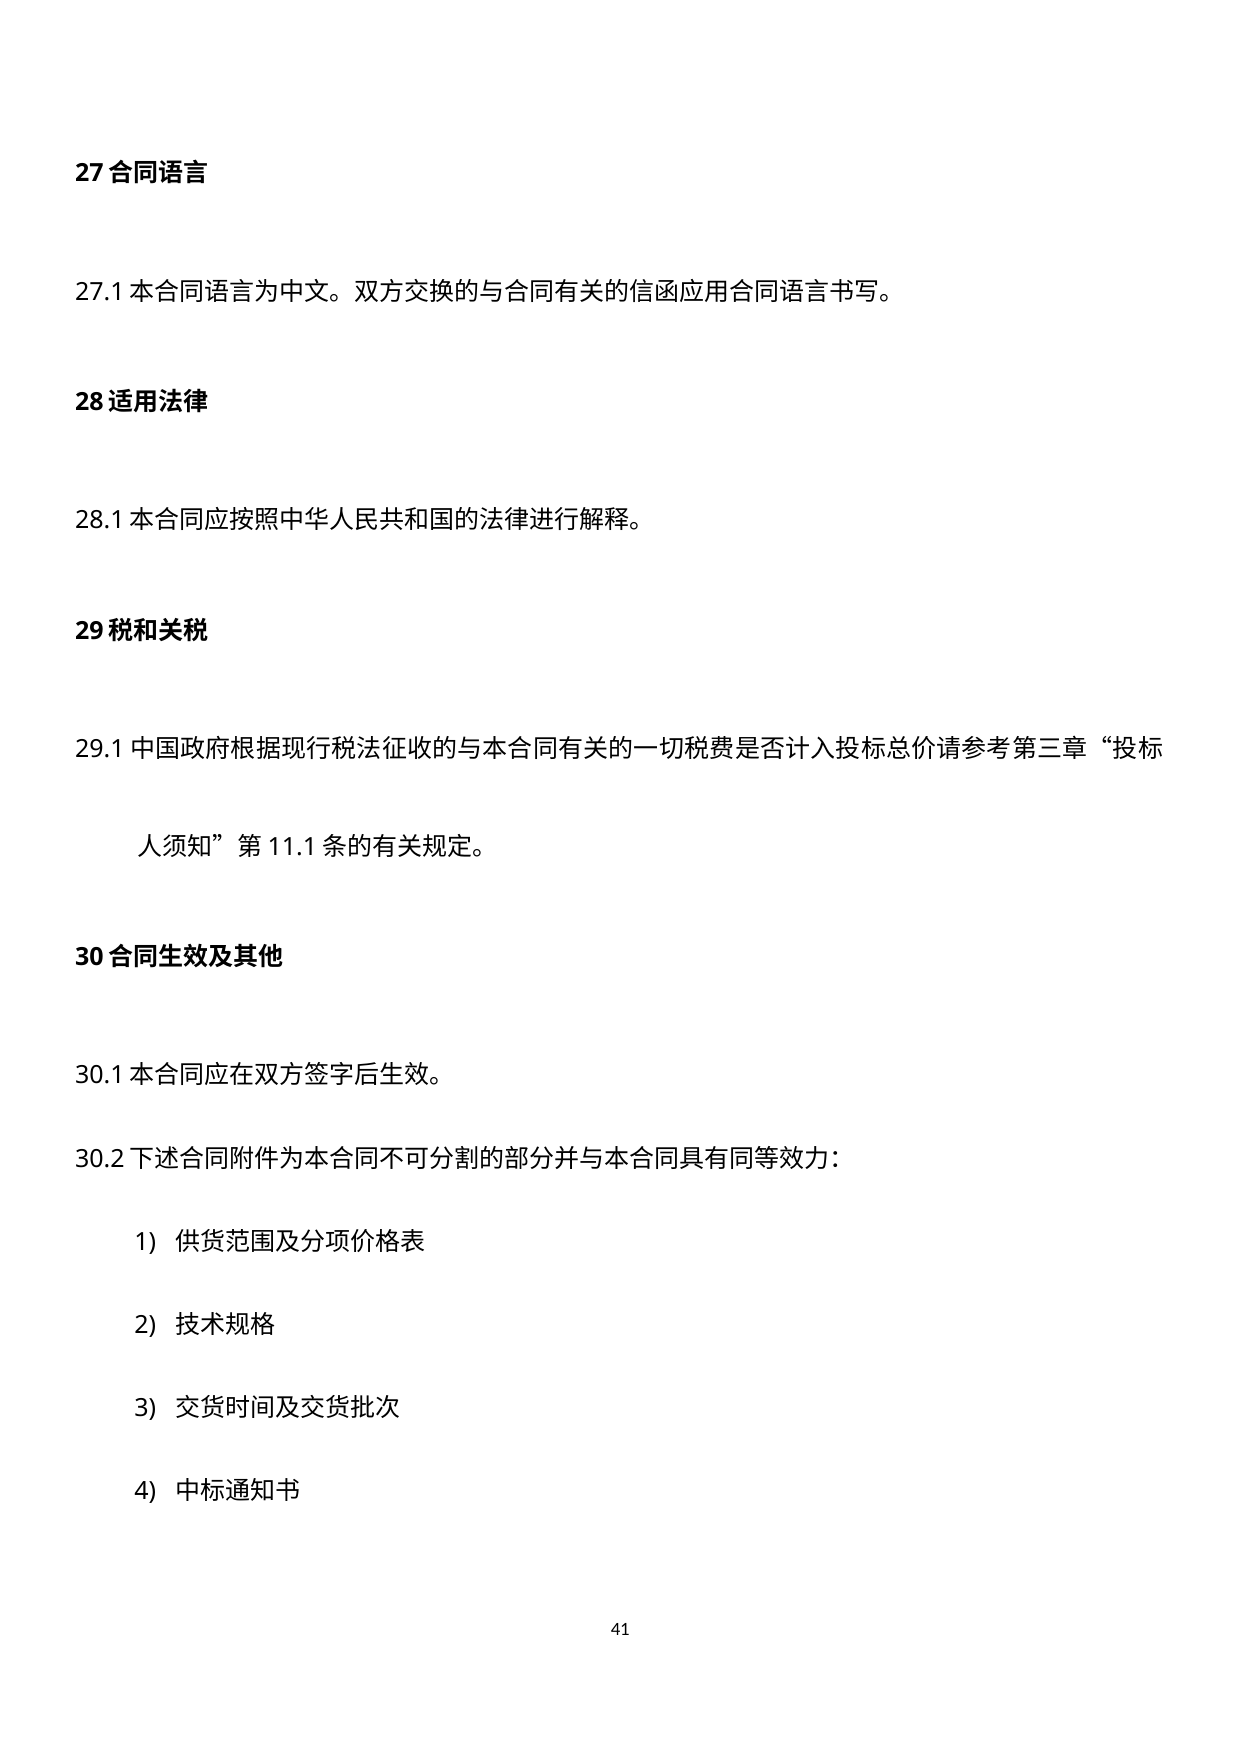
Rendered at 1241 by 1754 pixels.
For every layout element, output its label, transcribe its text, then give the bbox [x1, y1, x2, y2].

text 30.2下述合同附件为本合同不可分割的部分并与本合同具有同等效力： [75, 1124, 1165, 1189]
subtitle 29税和关税 [75, 596, 1165, 661]
subtitle 28适用法律 [75, 367, 1165, 432]
text 27.1本合同语言为中文。双方交换的与合同有关的信函应用合同语言书写。 [75, 257, 1165, 322]
list 交货时间及交货批次 [134, 1373, 1165, 1438]
list 供货范围及分项价格表 [134, 1207, 1165, 1272]
subtitle 30合同生效及其他 [75, 922, 1165, 987]
text 29.1中国政府根据现行税法征收的与本合同有关的一切税费是否计入投标总价请参考第三章“投标人须知”第11.1条的有关规定。 [75, 714, 1165, 877]
subtitle 27合同语言 [75, 138, 1165, 203]
list 中标通知书 [134, 1456, 1165, 1521]
text 28.1本合同应按照中华人民共和国的法律进行解释。 [75, 486, 1165, 551]
text 30.1本合同应在双方签字后生效。 [75, 1041, 1165, 1106]
list 技术规格 [134, 1290, 1165, 1355]
